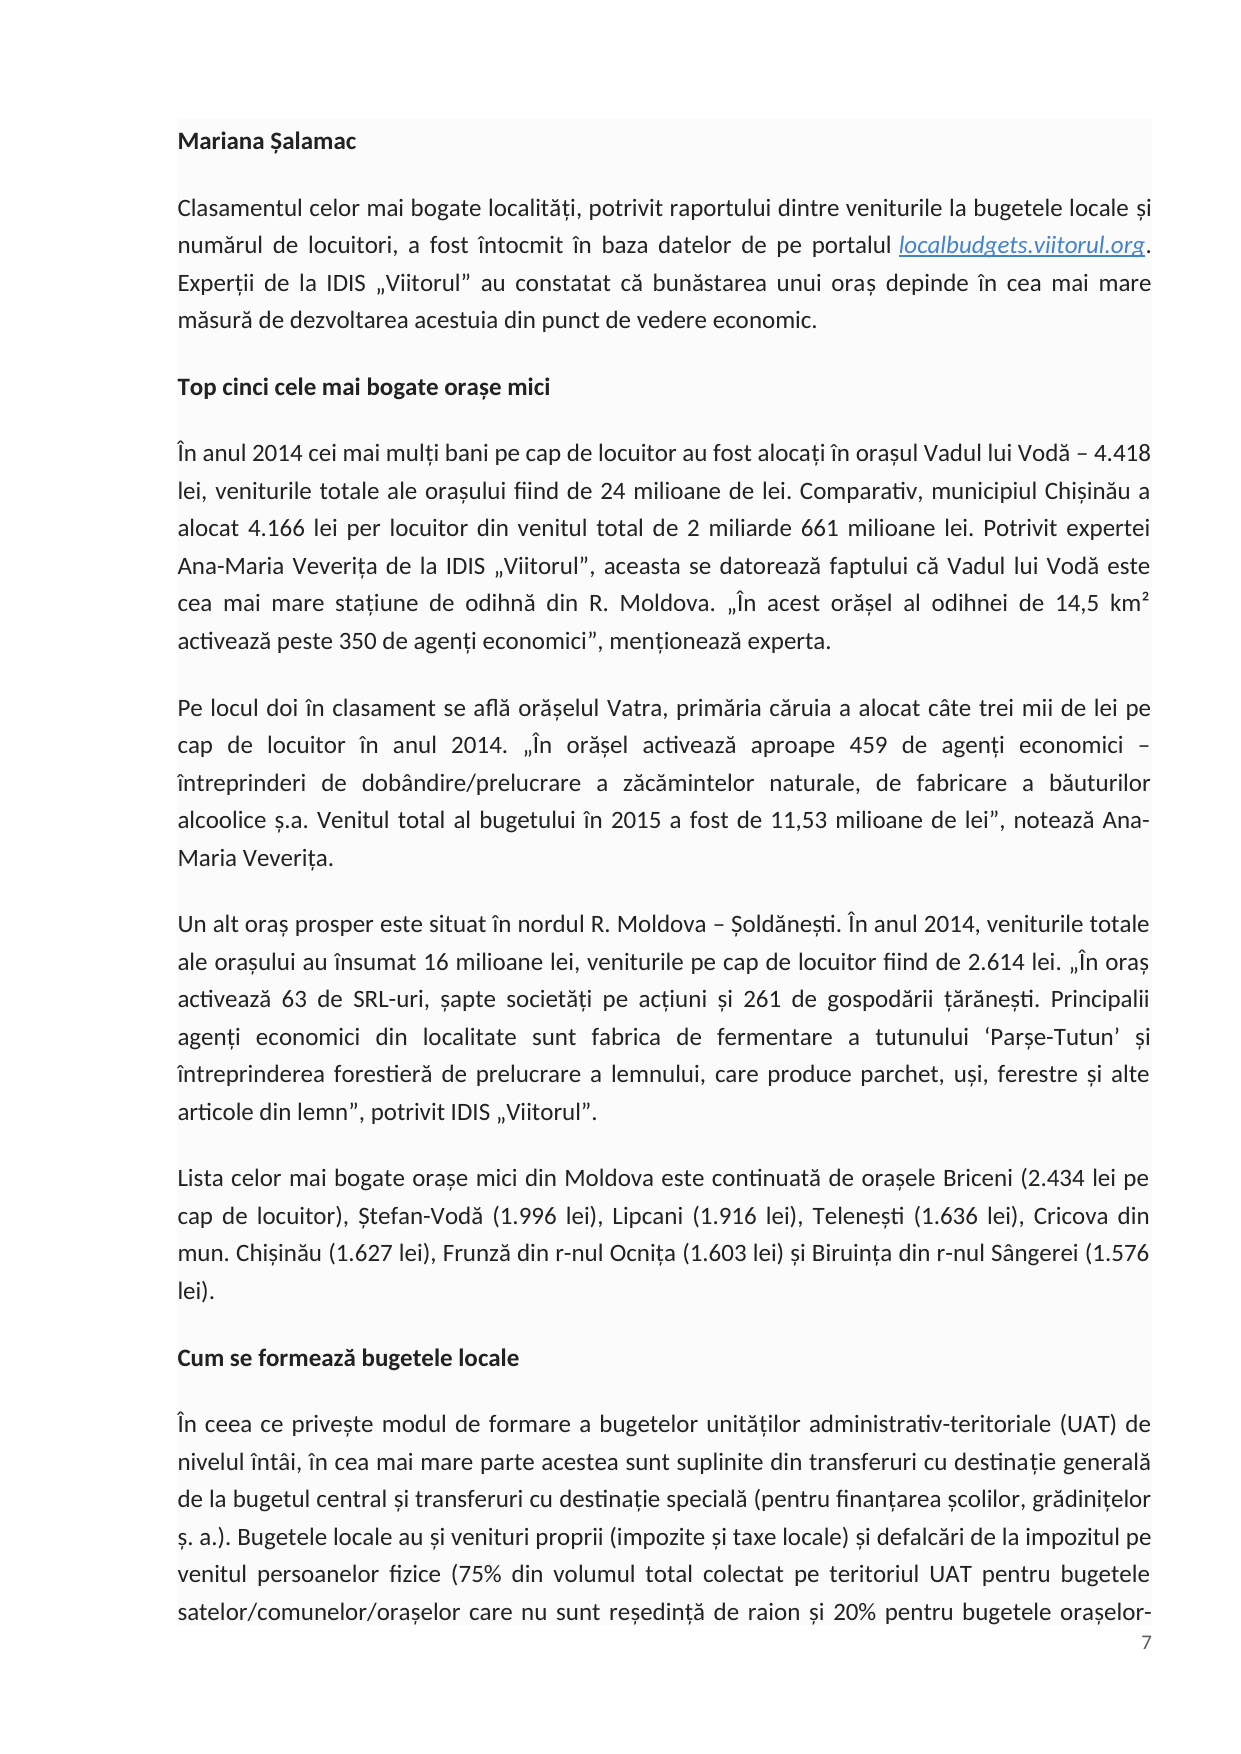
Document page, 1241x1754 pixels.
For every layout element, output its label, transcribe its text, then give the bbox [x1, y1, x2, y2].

text În anul 2014 cei mai mulţi bani pe cap de locuitor au fost alocaţi în oraşul Vadul lui Vodă – 4.418 lei, veniturile totale ale orașului fiind de 24 milioane de lei. Comparativ, municipiul Chișinău a alocat 4.166 lei per locuitor din venitul total de 2 miliarde 661 milioane lei. Potrivit expertei Ana-Maria Veverița de la IDIS „Viitorul”, aceasta se datorează faptului că Vadul lui Vodă este cea mai mare staţiune de odihnă din R. Moldova. „În acest orășel al odihnei de 14,5 km² activează peste 350 de agenți economici”, menţionează experta. [177, 431, 1152, 656]
text Cum se formează bugetele locale [177, 1335, 1152, 1372]
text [177, 1401, 1152, 1626]
text Lista celor mai bogate orașe mici din Moldova este continuată de orașele Briceni (2.434 lei pe cap de locuitor), Ștefan-Vodă (1.996 lei), Lipcani (1.916 lei), Telenești (1.636 lei), Cricova din mun. Chişinău (1.627 lei), Frunză din r-nul Ocnița (1.603 lei) și Biruința din r-nul Sângerei (1.576 lei). [177, 1156, 1152, 1306]
text Top cinci cele mai bogate oraşe mici [177, 364, 1152, 401]
text Clasamentul celor mai bogate localităţi, potrivit raportului dintre veniturile la bugetele locale şi numărul de locuitori, a fost întocmit în baza datelor de pe portalul localbudgets.viitorul.org. Experţii de la IDIS „Viitorul” au constatat că bunăstarea unui oraş depinde în cea mai mare măsură de dezvoltarea acestuia din punct de vedere economic. [177, 185, 1152, 335]
text Pe locul doi în clasament se află orăşelul Vatra, primăria căruia a alocat câte trei mii de lei pe cap de locuitor în anul 2014. „În orășel activează aproape 459 de agenți economici – întreprinderi de dobândire/prelucrare a zăcămintelor naturale, de fabricare a băuturilor alcoolice ș.a. Venitul total al bugetului în 2015 a fost de 11,53 milioane de lei”, notează Ana-Maria Veverița. [177, 685, 1152, 872]
text Mariana Şalamac [177, 118, 1152, 156]
text Un alt oraş prosper este situat în nordul R. Moldova – Șoldănești. În anul 2014, veniturile totale ale orașului au însumat 16 milioane lei, veniturile pe cap de locuitor fiind de 2.614 lei. „În oraș activează 63 de SRL-uri, șapte societăți pe acțiuni și 261 de gospodării țărănești. Principalii agenți economici din localitate sunt fabrica de fermentare a tutunului ‘Parșe-Tutun’ și întreprinderea forestieră de prelucrare a lemnului, care produce parchet, uși, ferestre și alte articole din lemn”, potrivit IDIS „Viitorul”. [177, 901, 1152, 1126]
